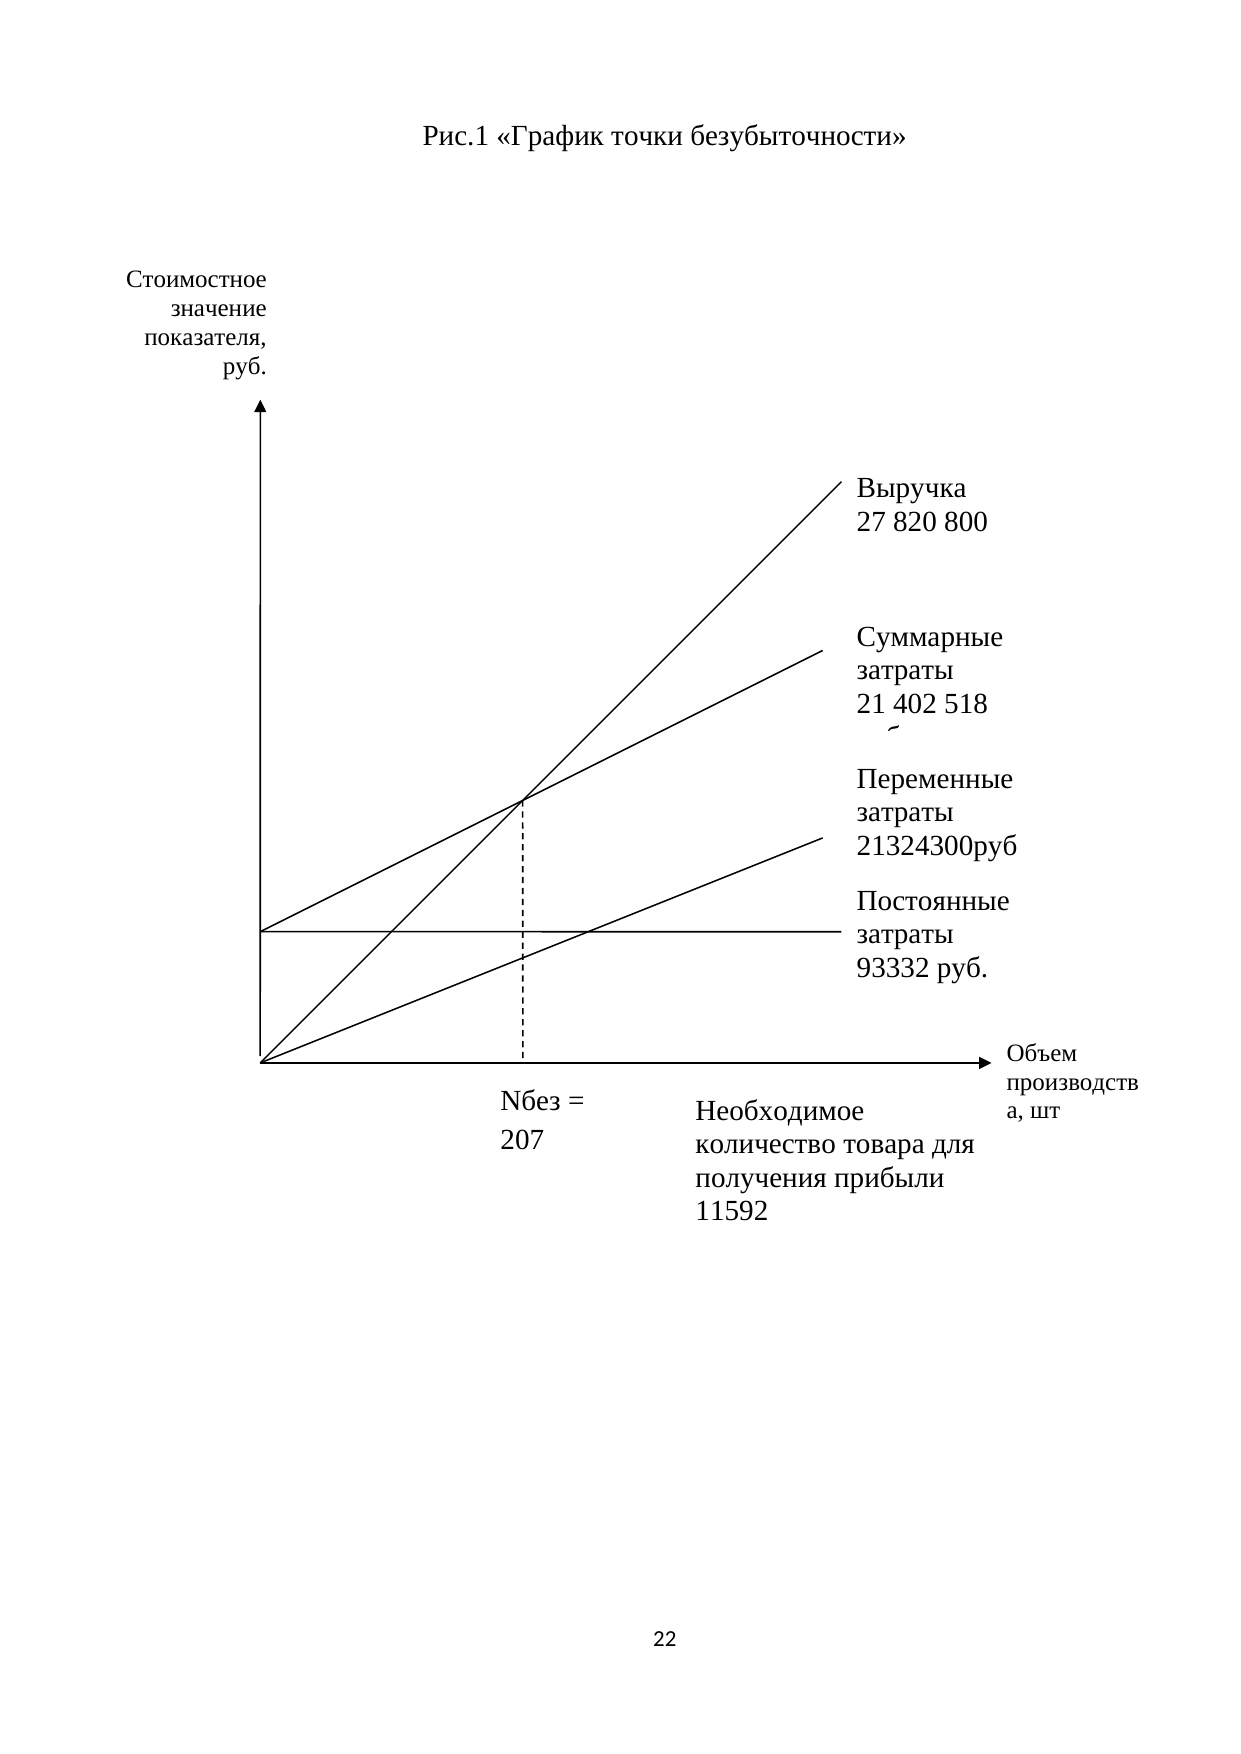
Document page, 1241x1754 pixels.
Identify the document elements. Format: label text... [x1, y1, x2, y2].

text Рис.1 «График точки безубыточности» [177, 118, 1152, 152]
